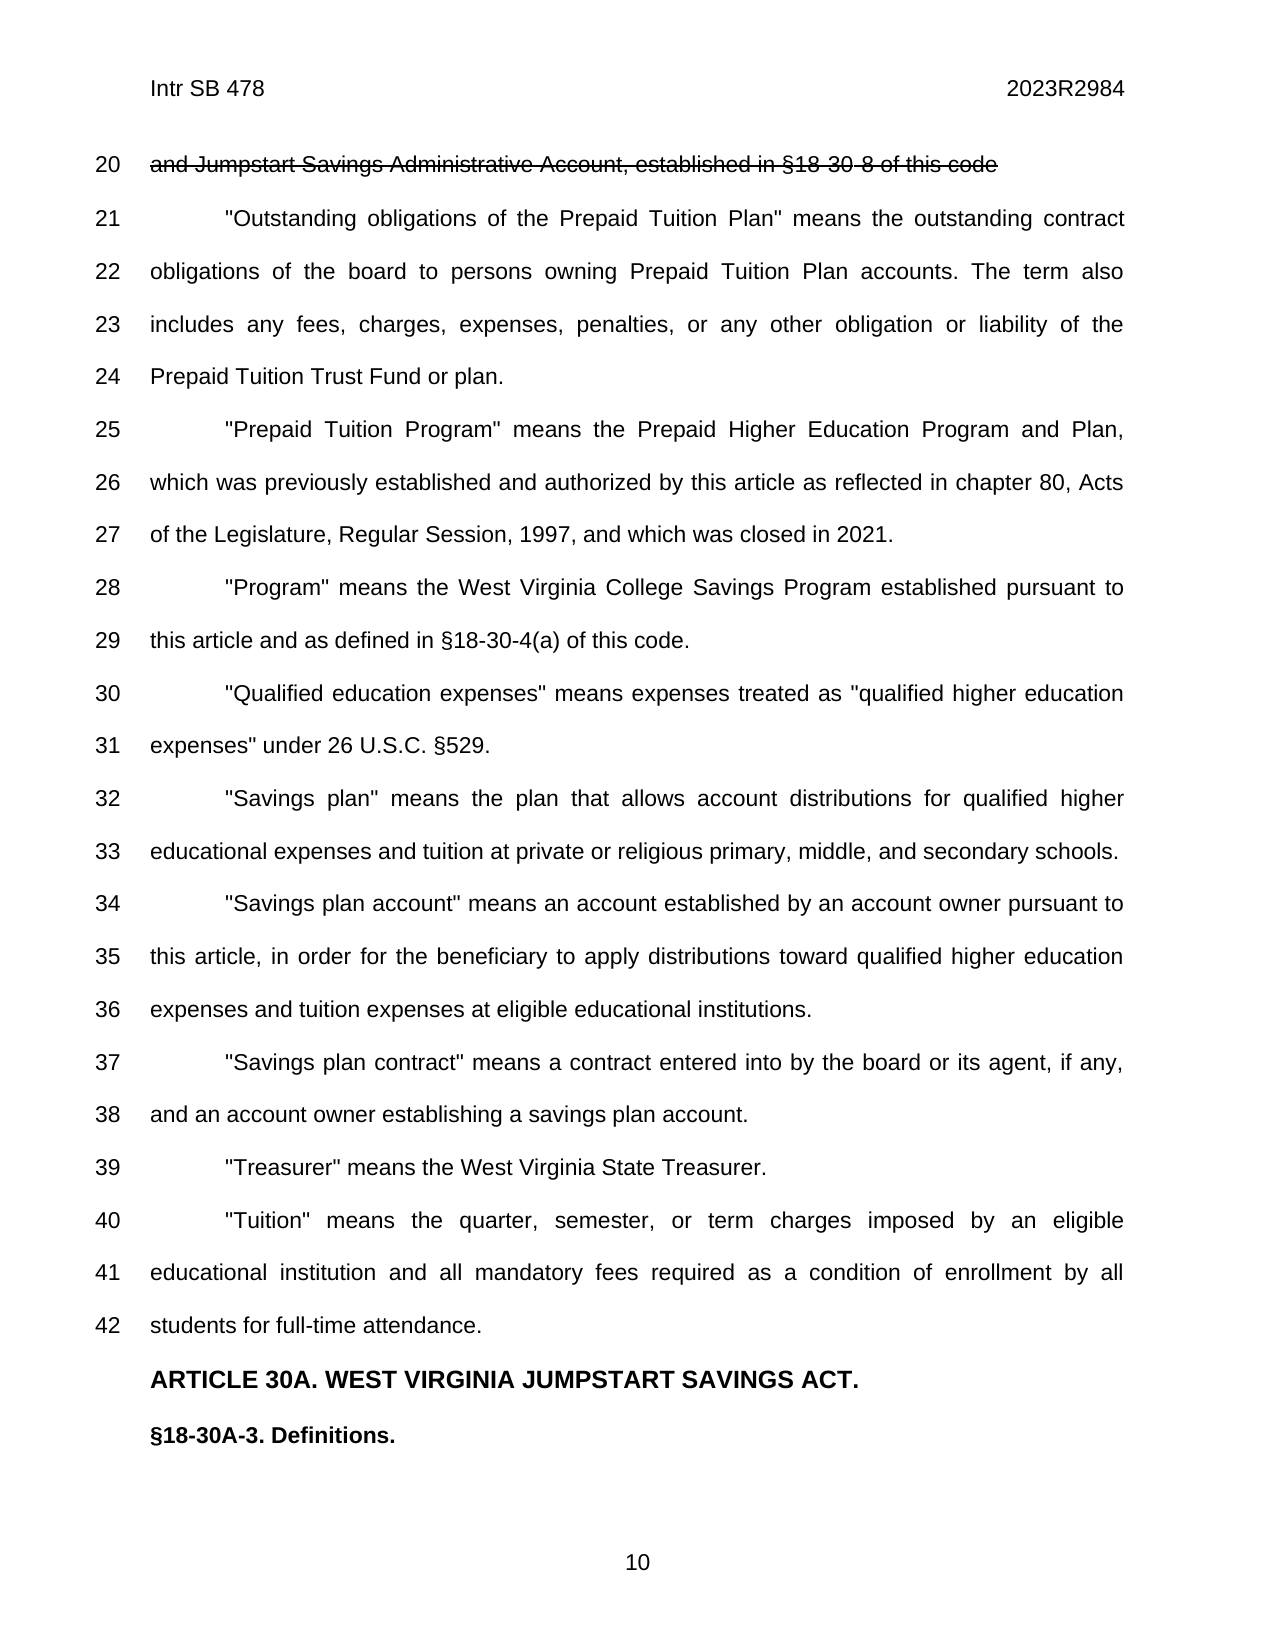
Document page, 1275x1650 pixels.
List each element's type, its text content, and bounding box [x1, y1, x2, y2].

text "Program" means the West Virginia College Savings Program established pursuant to this article and as defined in §18-30-4(a) of this code. [150, 574, 1125, 653]
subtitle §18-30A-3. Definitions. [150, 1422, 1125, 1449]
text "Savings plan contract" means a contract entered into by the board or its agent, if any, and an account owner establishing a savings plan account. [150, 1048, 1125, 1128]
text "Outstanding obligations of the Prepaid Tuition Plan" means the outstanding contract obligations of the board to persons owning Prepaid Tuition Plan accounts. The term also includes any fees, charges, expenses, penalties, or any other obligation or liability of the Prepaid Tuition Trust Fund or plan. [150, 205, 1125, 390]
text "Treasurer" means the West Virginia State Treasurer. [150, 1154, 1125, 1180]
text "Savings plan account" means an account established by an account owner pursuant to this article, in order for the beneficiary to apply distributions toward qualified higher education expenses and tuition expenses at eligible educational institutions. [150, 890, 1125, 1022]
text "Qualified education expenses" means expenses treated as "qualified higher education expenses" under 26 U.S.C. §529. [150, 679, 1125, 759]
text "Tuition" means the quarter, semester, or term charges imposed by an eligible educational institution and all mandatory fees required as a condition of enrollment by all students for full-time attendance. [150, 1207, 1125, 1338]
text "Savings plan" means the plan that allows account distributions for qualified higher educational expenses and tuition at private or religious primary, middle, and secondary schools. [150, 785, 1125, 864]
text "Prepaid Tuition Program" means the Prepaid Higher Education Program and Plan, which was previously established and authorized by this article as reflected in chapter 80, Acts of the Legislature, Regular Session, 1997, and which was closed in 2021. [150, 416, 1125, 548]
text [150, 150, 1125, 178]
subtitle ARTICLE 30A. WEST VIRGINIA JUMPSTART sAVINGS ACT. [150, 1365, 1125, 1393]
